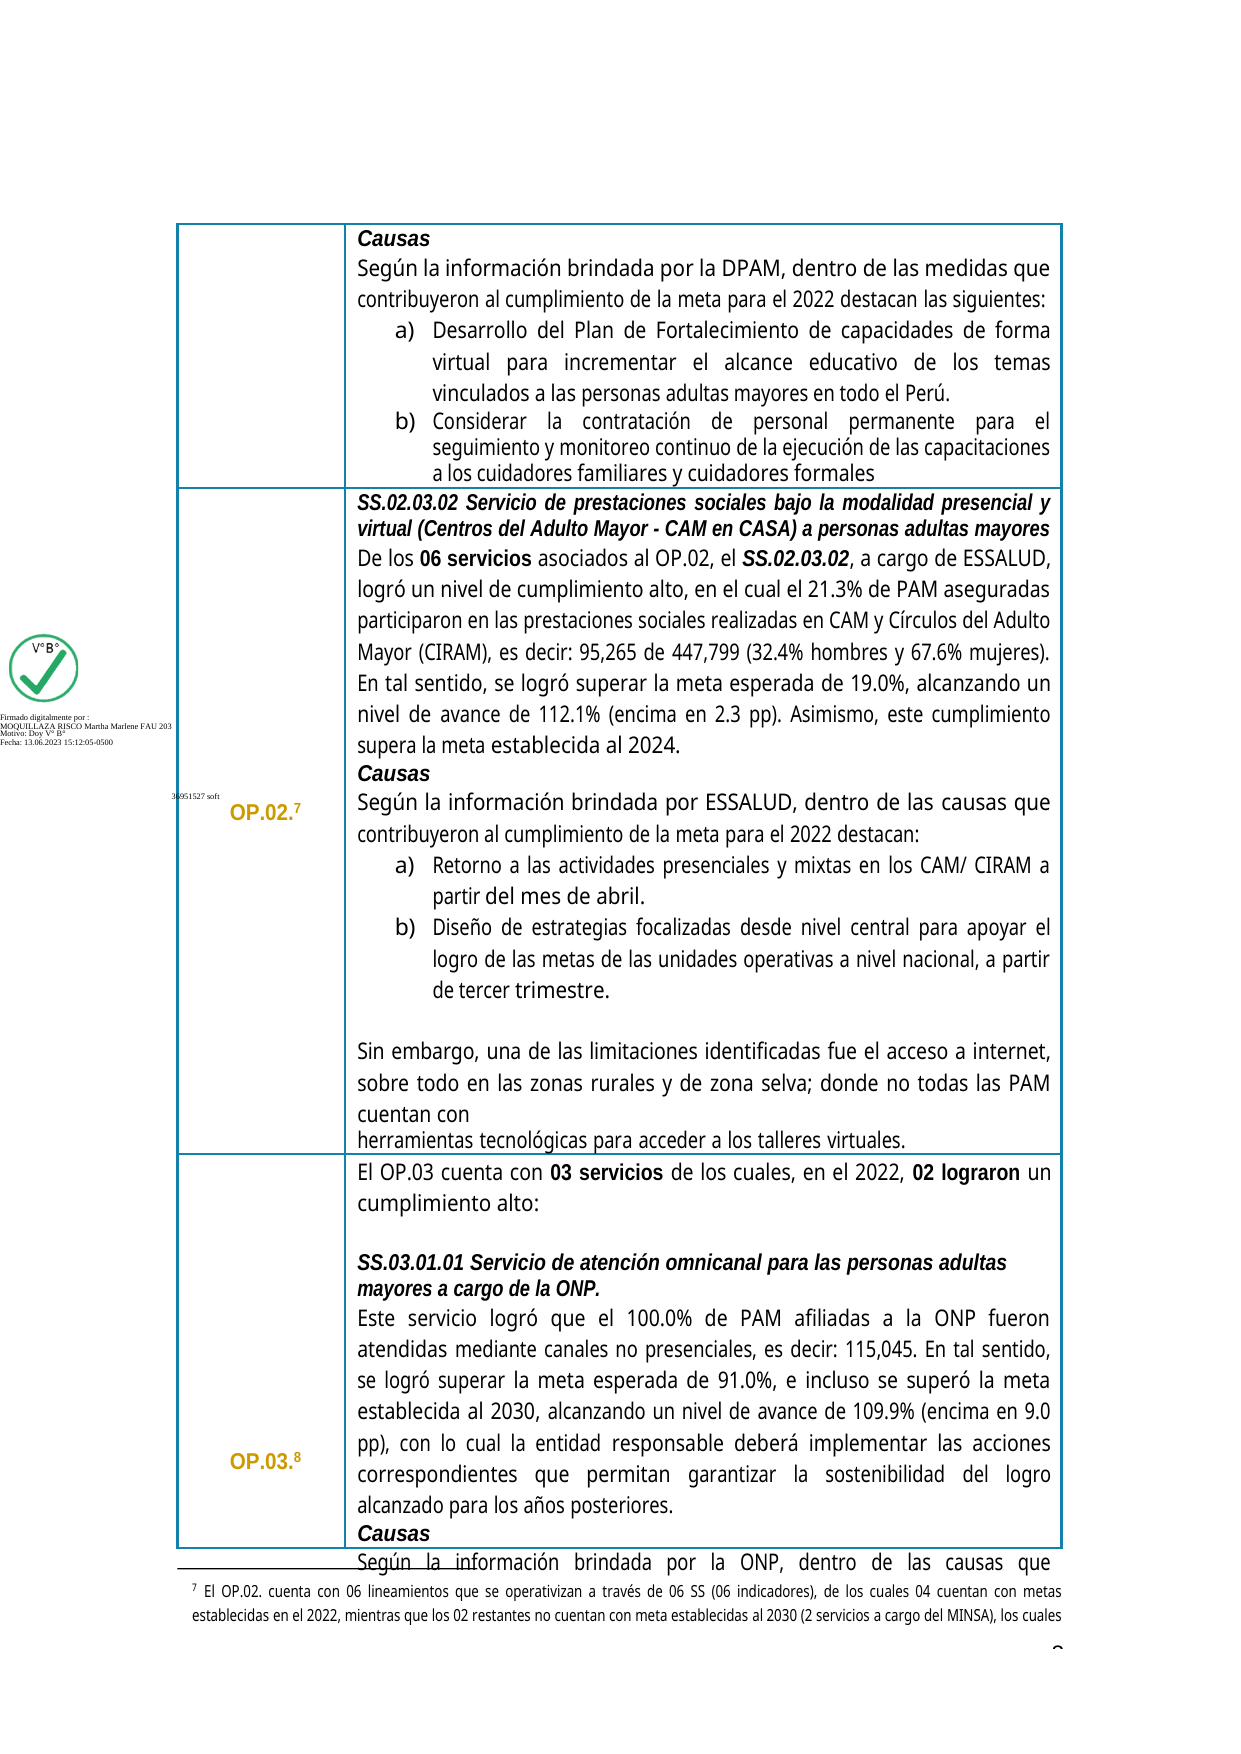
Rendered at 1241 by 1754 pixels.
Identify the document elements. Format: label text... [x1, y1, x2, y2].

picture [8, 633, 79, 703]
